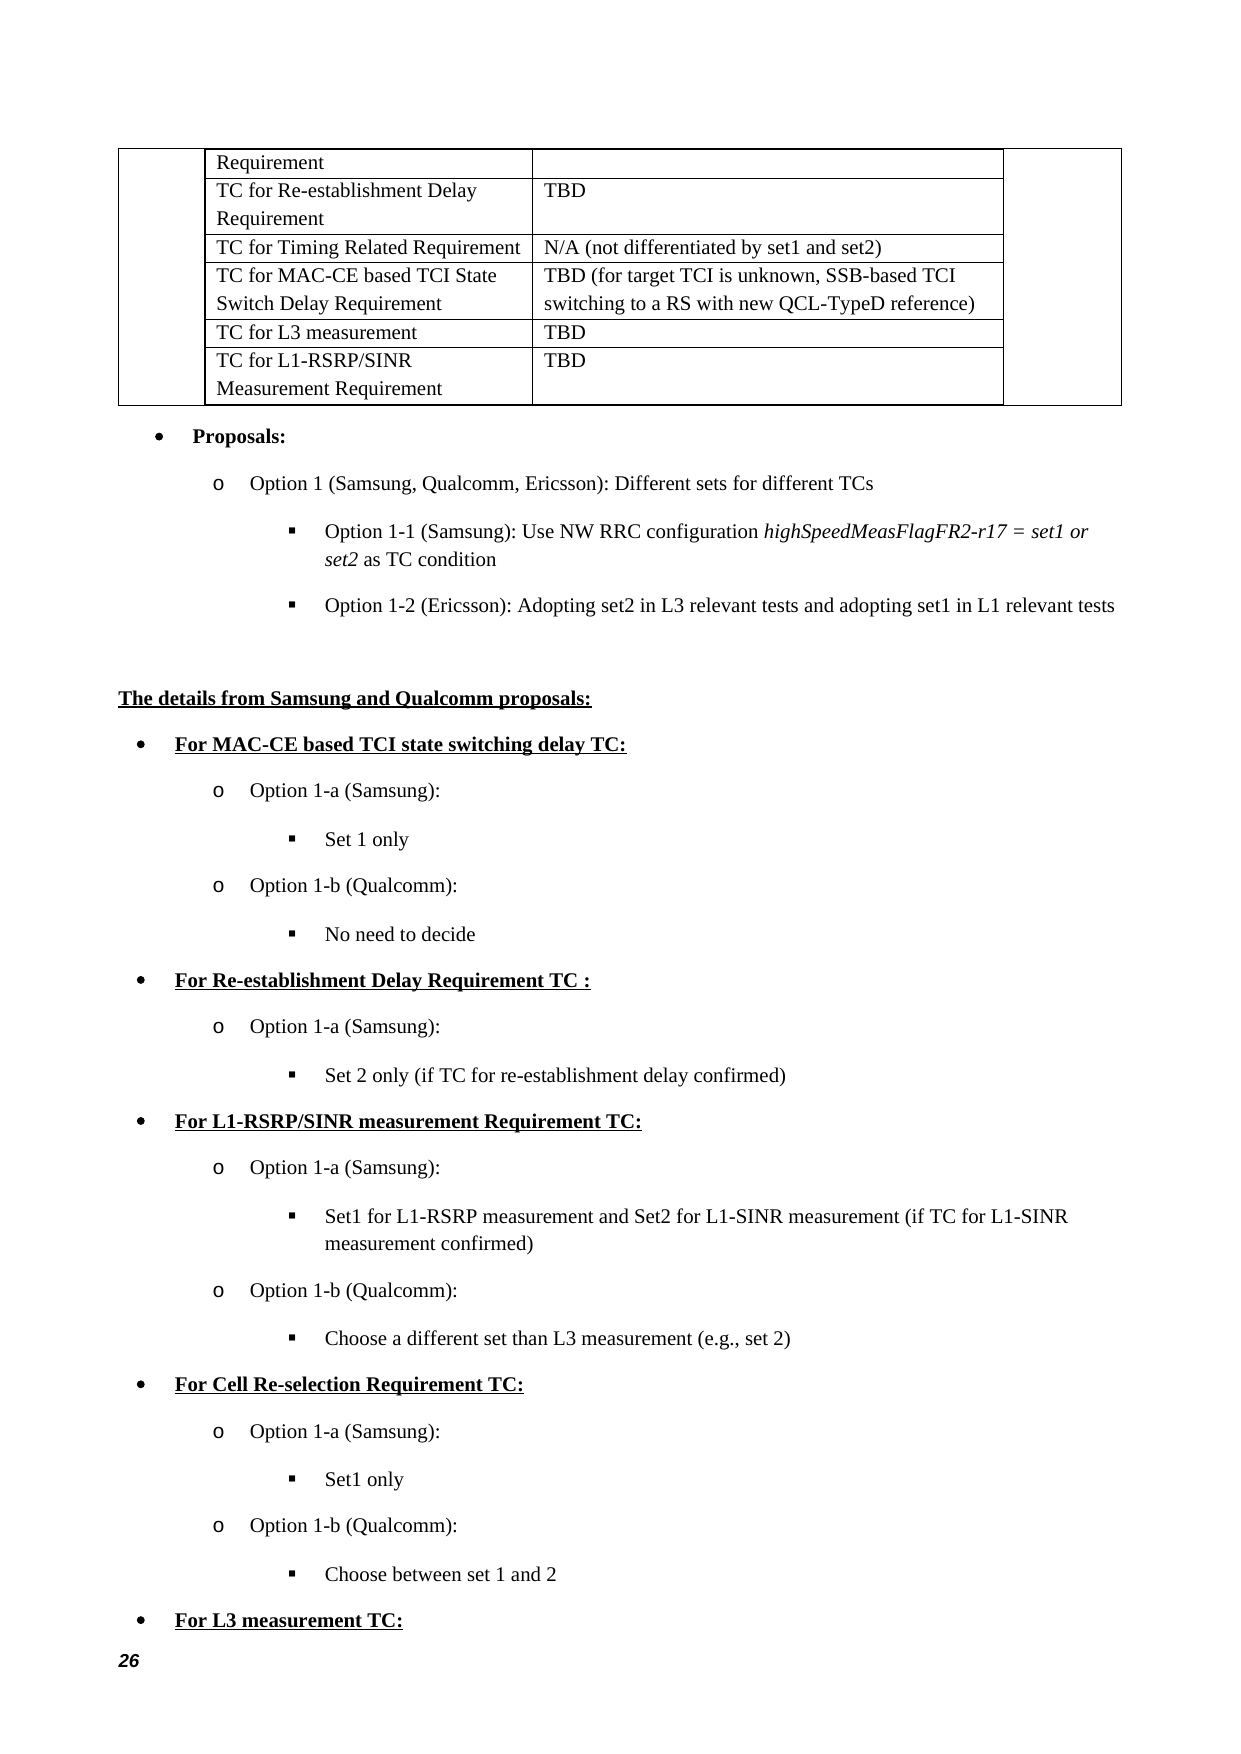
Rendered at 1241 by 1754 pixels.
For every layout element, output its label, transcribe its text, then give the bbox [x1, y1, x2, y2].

text The details from Samsung and Qualcomm proposals: [118, 686, 1122, 710]
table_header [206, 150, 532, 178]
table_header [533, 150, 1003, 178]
list Option 1-a (Samsung): [212, 1155, 1122, 1181]
list Option 1-b (Qualcomm): [212, 1277, 1122, 1303]
list Option 1-b (Qualcomm): [212, 1513, 1122, 1539]
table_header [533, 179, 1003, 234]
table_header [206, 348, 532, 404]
list Proposals: [155, 424, 1122, 448]
list For Re-establishment Delay Requirement TC : [137, 968, 1122, 992]
list No need to decide [287, 921, 1122, 946]
list Choose between set 1 and 2 [287, 1562, 1122, 1586]
list Option 1-a (Samsung): [212, 1014, 1122, 1040]
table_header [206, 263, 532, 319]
list Choose a different set than L3 measurement (e.g., set 2) [287, 1326, 1122, 1350]
list Option 1-a (Samsung): [212, 1418, 1122, 1444]
list Option 1-2 (Ericsson): Adopting set2 in L3 relevant tests and adopting set1 in L1 relevant tests [287, 593, 1122, 617]
list Set1 for L1-RSRP measurement and Set2 for L1-SINR measurement (if TC for L1-SINR measurement confirmed) [287, 1203, 1122, 1255]
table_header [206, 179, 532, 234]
list Option 1-1 (Samsung): Use NW RRC configuration highSpeedMeasFlagFR2-r17 = set1 or set2 as TC condition [287, 519, 1122, 571]
list For L3 measurement TC: [137, 1608, 1122, 1632]
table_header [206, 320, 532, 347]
list Option 1 (Samsung, Qualcomm, Ericsson): Different sets for different TCs [212, 471, 1122, 496]
list Option 1-a (Samsung): [212, 778, 1122, 804]
list Option 1-b (Qualcomm): [212, 873, 1122, 899]
list Set 1 only [287, 827, 1122, 851]
list For L1-RSRP/SINR measurement Requirement TC: [137, 1109, 1122, 1133]
list For Cell Re-selection Requirement TC: [137, 1372, 1122, 1396]
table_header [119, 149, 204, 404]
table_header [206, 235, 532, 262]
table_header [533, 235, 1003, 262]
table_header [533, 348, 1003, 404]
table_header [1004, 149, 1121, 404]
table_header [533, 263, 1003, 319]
list Set 2 only (if TC for re-establishment delay confirmed) [287, 1062, 1122, 1087]
list Set1 only [287, 1467, 1122, 1491]
list For MAC-CE based TCI state switching delay TC: [137, 732, 1122, 756]
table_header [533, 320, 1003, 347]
